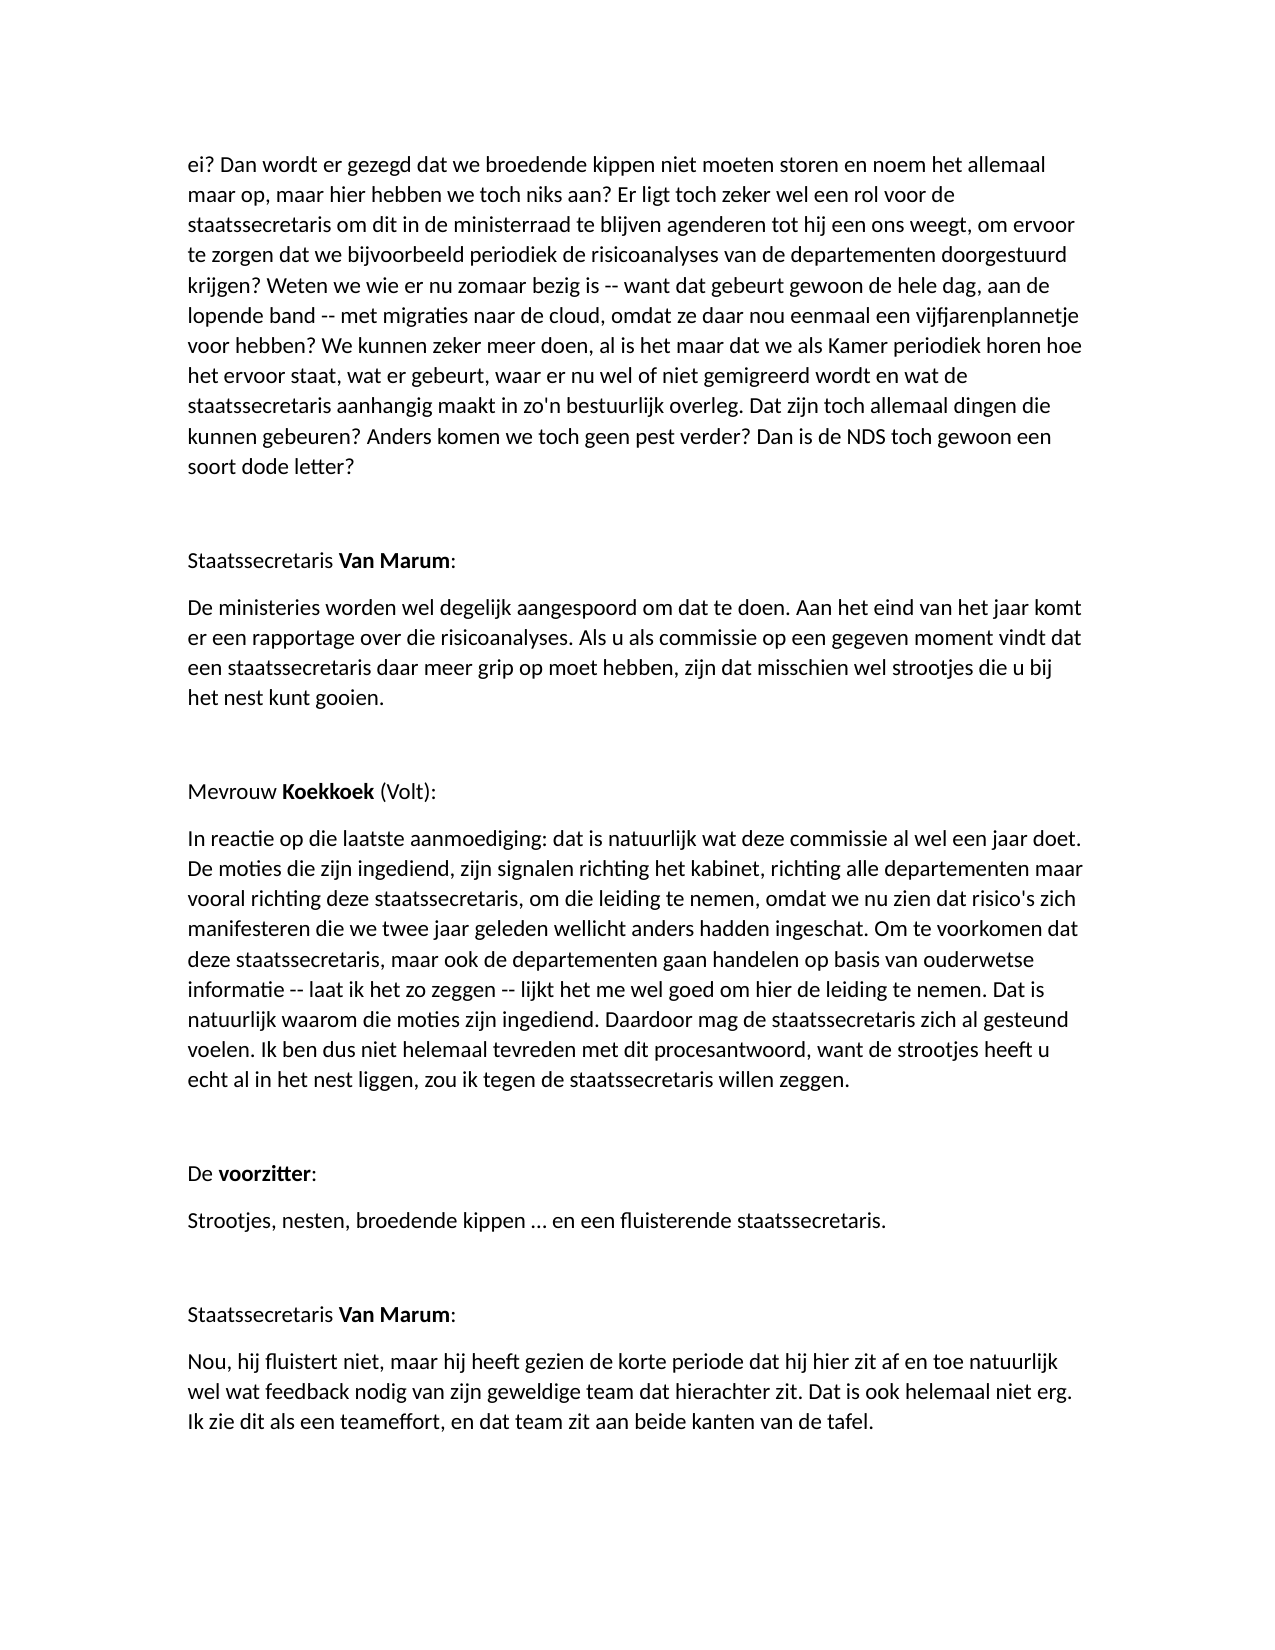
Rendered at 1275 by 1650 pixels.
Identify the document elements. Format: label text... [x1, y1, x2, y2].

text Nou, hij fluistert niet, maar hij heeft gezien de korte periode dat hij hier zit af en toe natuurlijk wel wat feedback nodig van zijn geweldige team dat hierachter zit. Dat is ook helemaal niet erg. Ik zie dit als een teameffort, en dat team zit aan beide kanten van de tafel. [187, 1347, 1087, 1435]
text De voorzitter: [187, 1159, 1087, 1187]
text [187, 150, 1087, 480]
text In reactie op die laatste aanmoediging: dat is natuurlijk wat deze commissie al wel een jaar doet. De moties die zijn ingediend, zijn signalen richting het kabinet, richting alle departementen maar vooral richting deze staatssecretaris, om die leiding te nemen, omdat we nu zien dat risico's zich manifesteren die we twee jaar geleden wellicht anders hadden ingeschat. Om te voorkomen dat deze staatssecretaris, maar ook de departementen gaan handelen op basis van ouderwetse informatie -- laat ik het zo zeggen -- lijkt het me wel goed om hier de leiding te nemen. Dat is natuurlijk waarom die moties zijn ingediend. Daardoor mag de staatssecretaris zich al gesteund voelen. Ik ben dus niet helemaal tevreden met dit procesantwoord, want de strootjes heeft u echt al in het nest liggen, zou ik tegen de staatssecretaris willen zeggen. [187, 824, 1087, 1094]
text Staatssecretaris Van Marum: [187, 1300, 1087, 1328]
text Staatssecretaris Van Marum: [187, 546, 1087, 574]
text De ministeries worden wel degelijk aangespoord om dat te doen. Aan het eind van het jaar komt er een rapportage over die risicoanalyses. Als u als commissie op een gegeven moment vindt dat een staatssecretaris daar meer grip op moet hebben, zijn dat misschien wel strootjes die u bij het nest kunt gooien. [187, 593, 1087, 711]
text Strootjes, nesten, broedende kippen … en een fluisterende staatssecretaris. [187, 1206, 1087, 1234]
text Mevrouw Koekkoek (Volt): [187, 777, 1087, 805]
